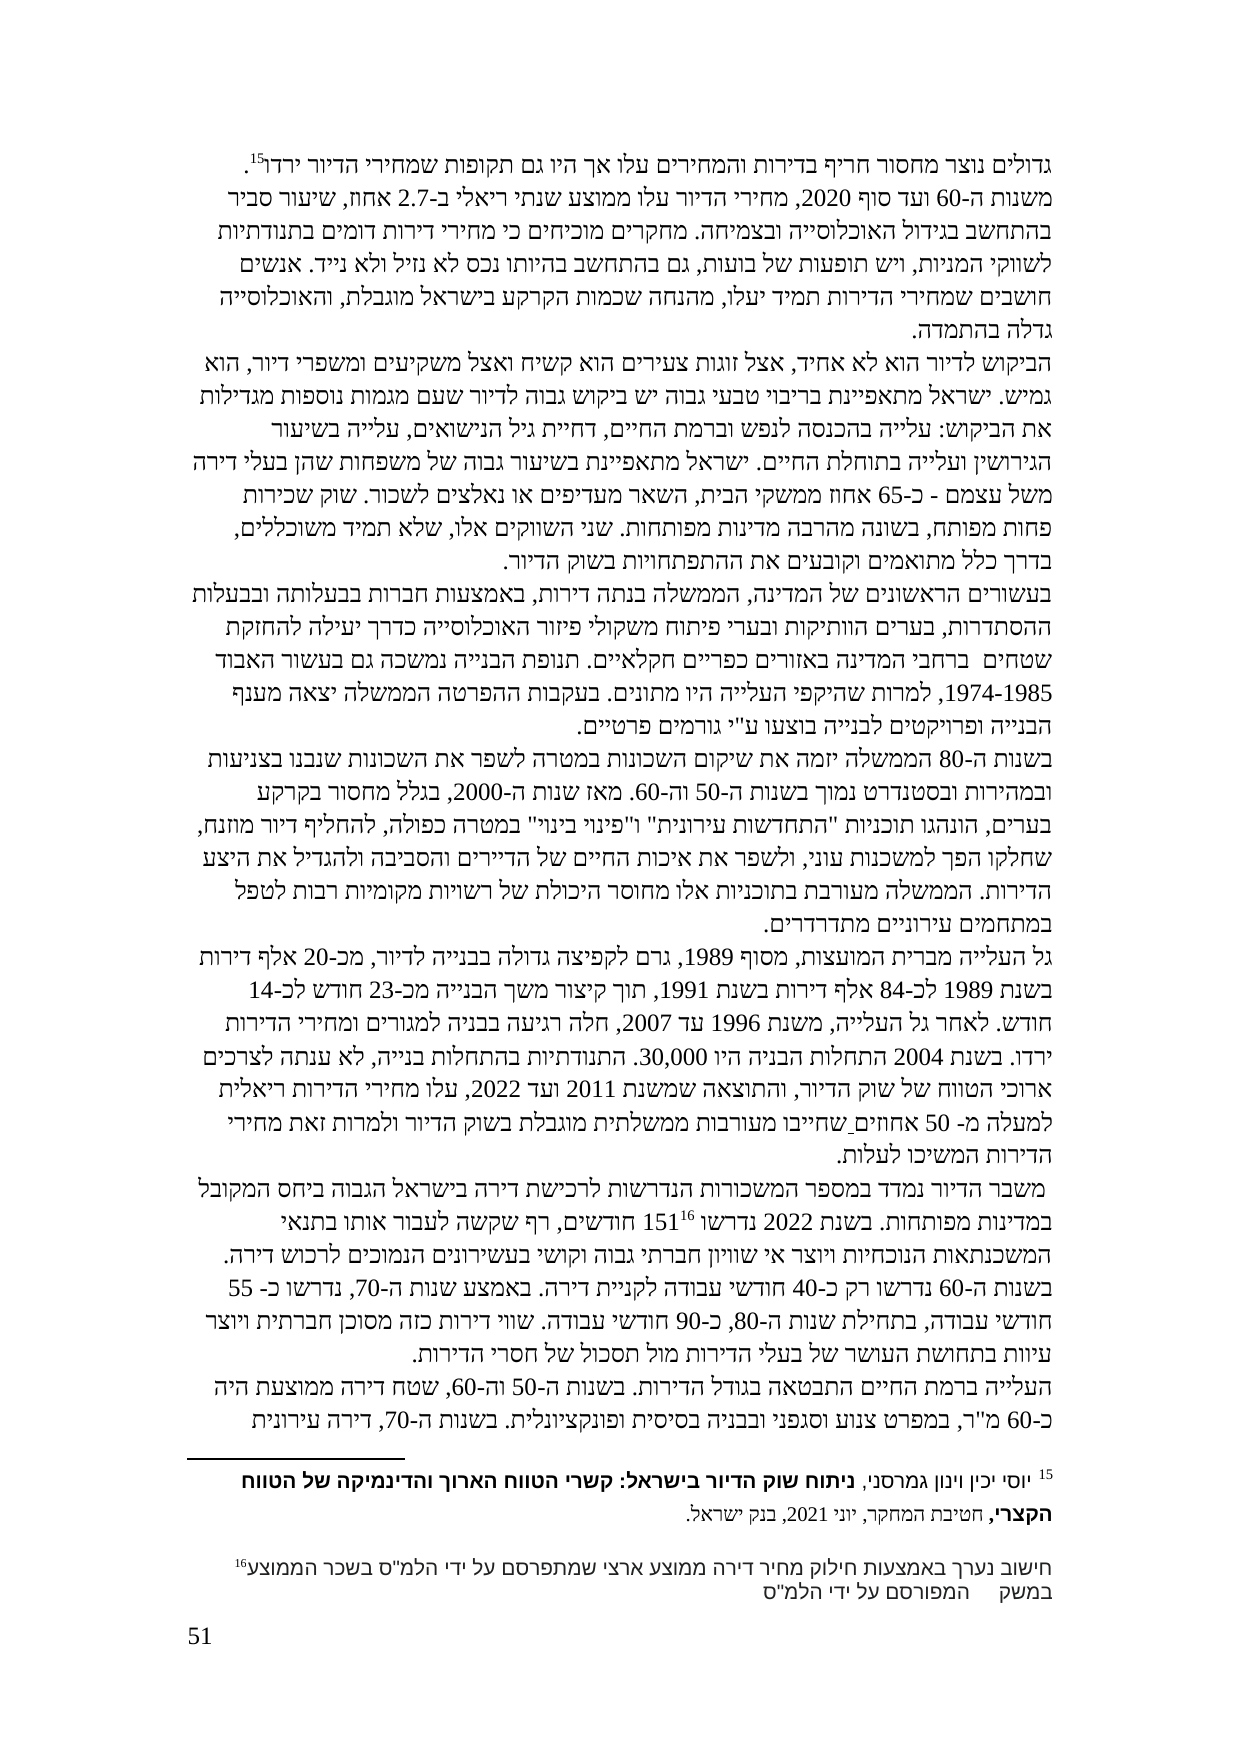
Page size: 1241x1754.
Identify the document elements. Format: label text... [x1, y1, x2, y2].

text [187, 1372, 1053, 1433]
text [187, 150, 1053, 344]
text בשנות ה-80 הממשלה יזמה את שיקום השכונות במטרה לשפר את השכונות שנבנו בצניעות ובמהירות ובסטנדרט נמוך בשנות ה-50 וה-60. מאז שנות ה-2000, בגלל מחסור בקרקע בערים, הונהגו תוכניות "התחדשות עירונית" ו"פינוי בינוי" במטרה כפולה, להחליף דיור מוזנח, שחלקו הפך למשכנות עוני, ולשפר את איכות החיים של הדיירים והסביבה ולהגדיל את היצע הדירות. הממשלה מעורבת בתוכניות אלו מחוסר היכולת של רשויות מקומיות רבות לטפל במתחמים עירוניים מתדרדרים. [187, 744, 1053, 938]
text גל העלייה מברית המועצות, מסוף 1989, גרם לקפיצה גדולה בבנייה לדיור, מכ-20 אלף דירות בשנת 1989 לכ-84 אלף דירות בשנת 1991, תוך קיצור משך הבנייה מכ-23 חודש לכ-14 חודש. לאחר גל העלייה, משנת 1996 עד 2007, חלה רגיעה בבניה למגורים ומחירי הדירות ירדו. בשנת 2004 התחלות הבניה היו 30,000. התנודתיות בהתחלות בנייה, לא ענתה לצרכים ארוכי הטווח של שוק הדיור, והתוצאה שמשנת 2011 ועד 2022, עלו מחירי הדירות ריאלית למעלה מ- 50 אחוזים שחייבו מעורבות ממשלתית מוגבלת בשוק הדיור ולמרות זאת מחירי הדירות המשיכו לעלות. [187, 942, 1053, 1169]
text הביקוש לדיור הוא לא אחיד, אצל זוגות צעירים הוא קשיח ואצל משקיעים ומשפרי דיור, הוא גמיש. ישראל מתאפיינת בריבוי טבעי גבוה יש ביקוש גבוה לדיור שעם מגמות נוספות מגדילות את הביקוש: עלייה בהכנסה לנפש וברמת החיים, דחיית גיל הנישואים, עלייה בשיעור הגירושין ועלייה בתוחלת החיים. ישראל מתאפיינת בשיעור גבוה של משפחות שהן בעלי דירה משל עצמם - כ-65 אחוז ממשקי הבית, השאר מעדיפים או נאלצים לשכור. שוק שכירות פחות מפותח, בשונה מהרבה מדינות מפותחות. שני השווקים אלו, שלא תמיד משוכללים, בדרך כלל מתואמים וקובעים את ההתפתחויות בשוק הדיור. [187, 348, 1053, 575]
text בעשורים הראשונים של המדינה, הממשלה בנתה דירות, באמצעות חברות בבעלותה ובבעלות ההסתדרות, בערים הוותיקות ובערי פיתוח משקולי פיזור האוכלוסייה כדרך יעילה להחזקת שטחים ברחבי המדינה באזורים כפריים חקלאיים. תנופת הבנייה נמשכה גם בעשור האבוד 1974-1985, למרות שהיקפי העלייה היו מתונים. בעקבות ההפרטה הממשלה יצאה מענף הבנייה ופרויקטים לבנייה בוצעו ע"י גורמים פרטיים. [187, 579, 1053, 740]
text משבר הדיור נמדד במספר המשכורות הנדרשות לרכישת דירה בישראל הגבוה ביחס המקובל במדינות מפותחות. בשנת 2022 נדרשו 151 חודשים, רף שקשה לעבור אותו בתנאי המשכנתאות הנוכחיות ויוצר אי שוויון חברתי גבוה וקושי בעשירונים הנמוכים לרכוש דירה. בשנות ה-60 נדרשו רק כ-40 חודשי עבודה לקניית דירה. באמצע שנות ה-70, נדרשו כ- 55 חודשי עבודה, בתחילת שנות ה-80, כ-90 חודשי עבודה. שווי דירות כזה מסוכן חברתית ויוצר עיוות בתחושת העושר של בעלי הדירות מול תסכול של חסרי הדירות. [187, 1174, 1053, 1367]
